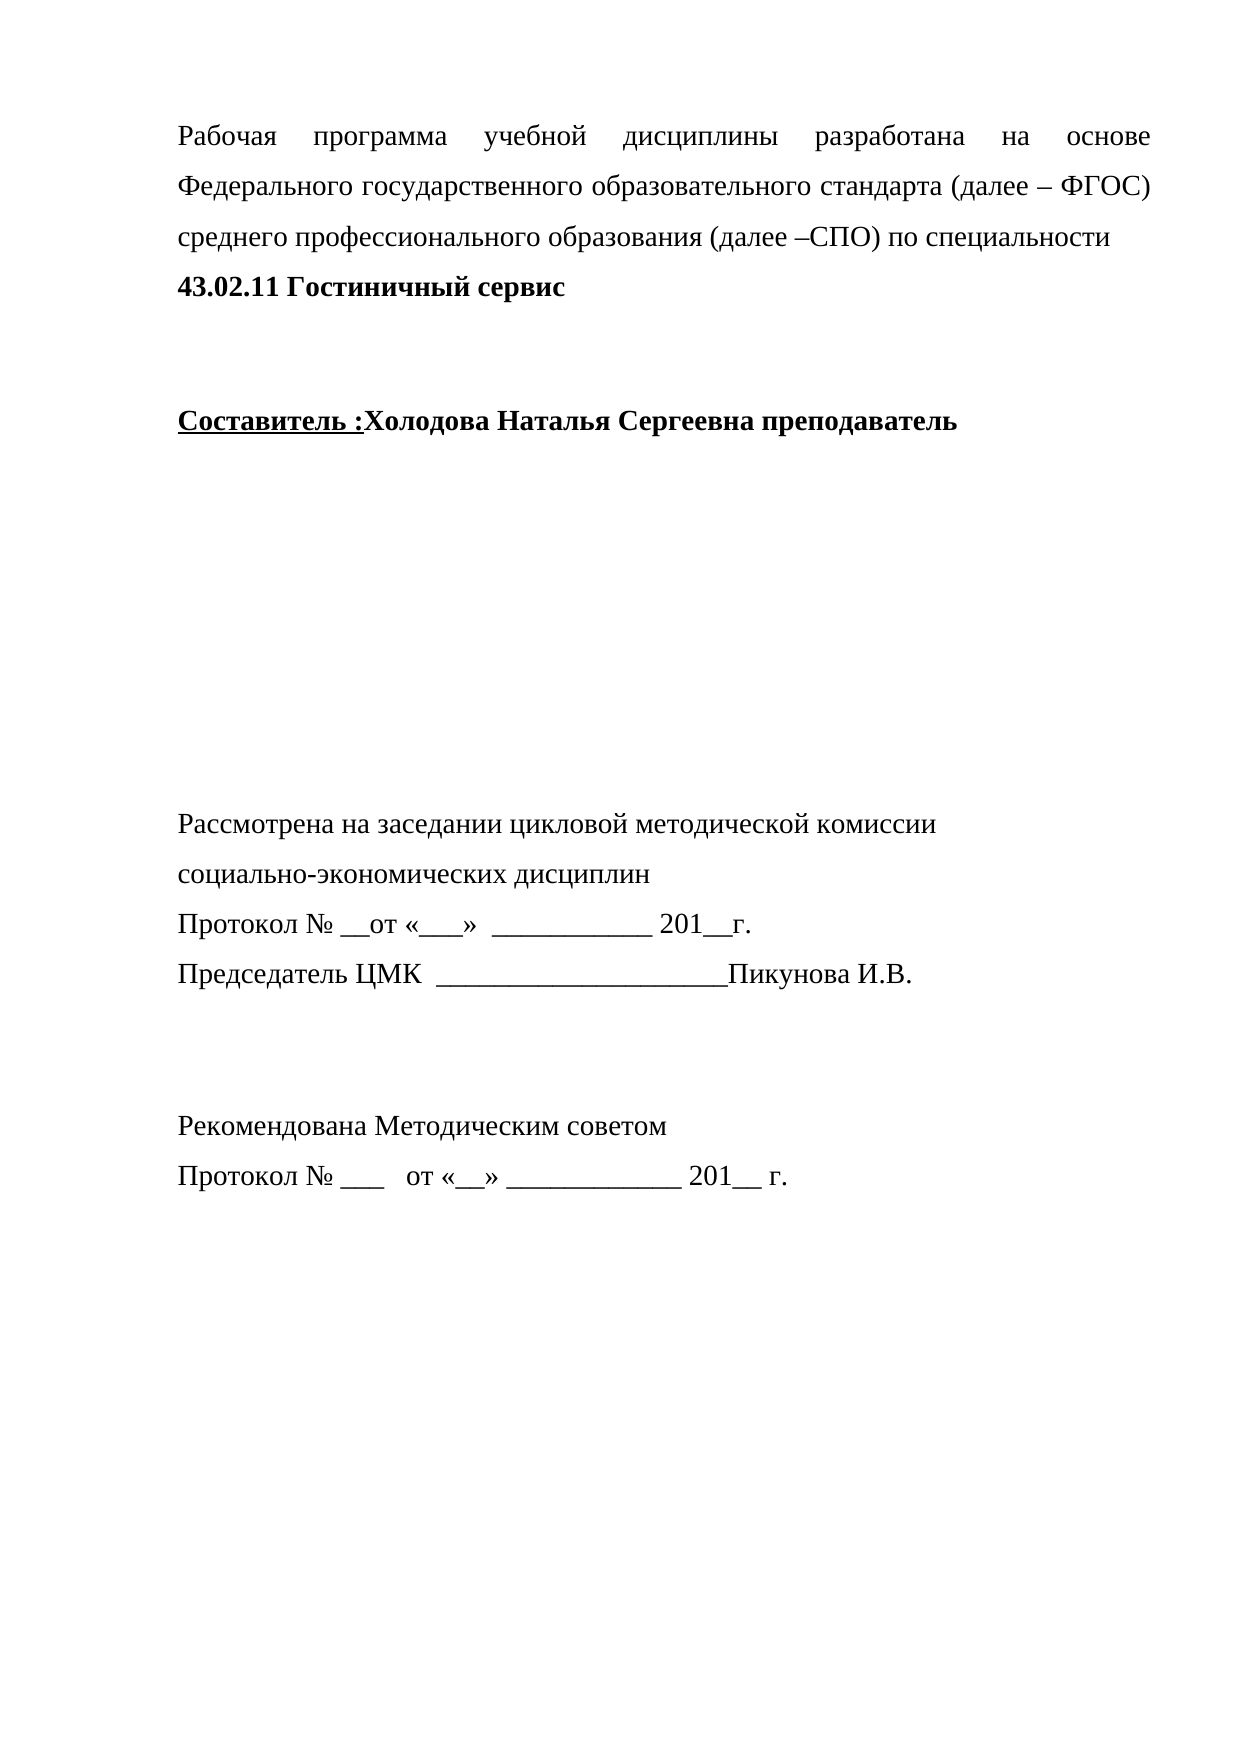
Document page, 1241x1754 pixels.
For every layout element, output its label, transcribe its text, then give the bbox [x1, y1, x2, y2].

text 43.02.11 Гостиничный сервис [177, 269, 1152, 303]
text Председатель ЦМК ____________________Пикунова И.В. [177, 957, 1152, 990]
text Рабочая программа учебной дисциплины разработана на основе Федерального государственного образовательного стандарта (далее – ФГОС) среднего профессионального образования (далее –СПО) по специальности [177, 118, 1152, 252]
text Рекомендована Методическим советом [177, 1108, 1152, 1141]
text Протокол № __от «___» ___________ 201__г. [177, 906, 1152, 940]
text Рассмотрена на заседании цикловой методической комиссии социально-экономических дисциплин [177, 806, 1152, 889]
text Составитель :Холодова Наталья Сергеевна преподаватель [177, 403, 1152, 437]
text Протокол № ___ от «__» ____________ 201__ г. [177, 1158, 1152, 1191]
